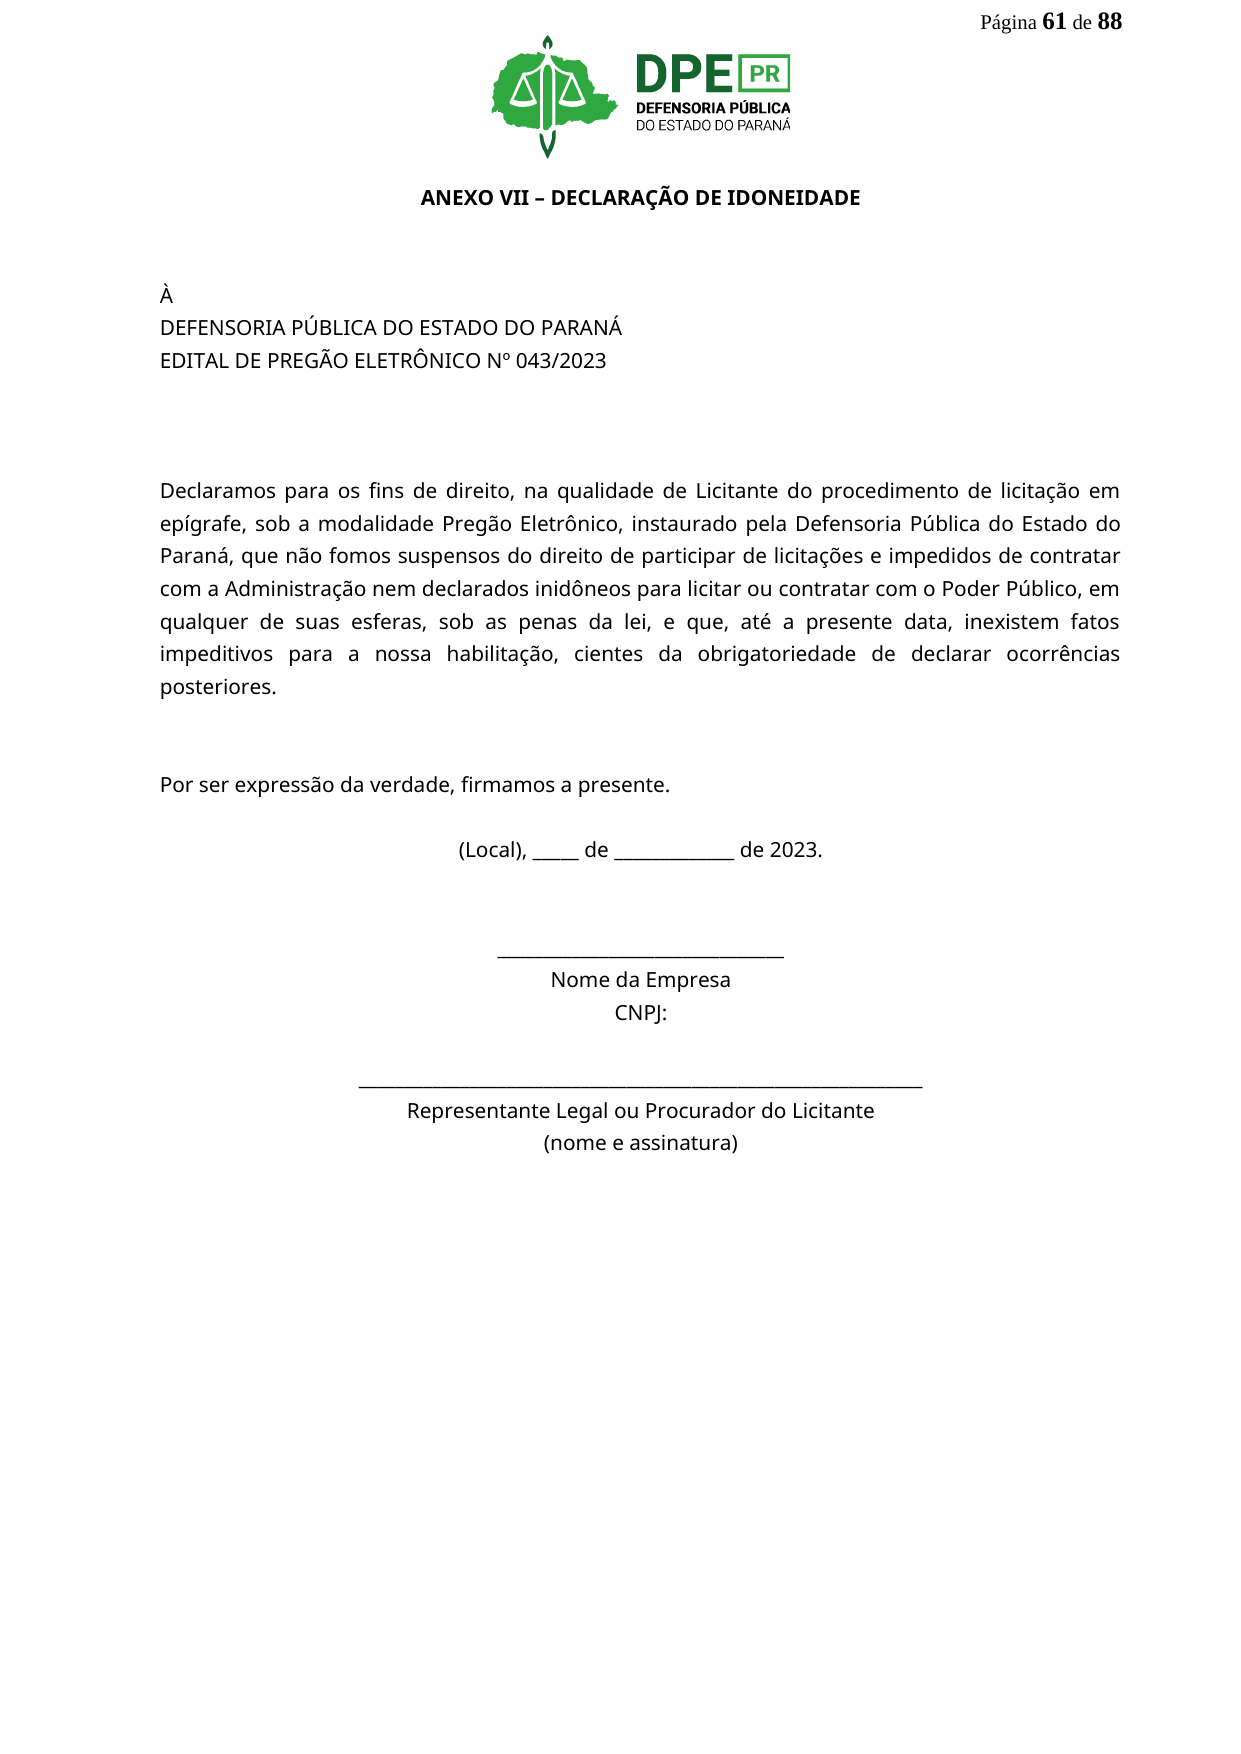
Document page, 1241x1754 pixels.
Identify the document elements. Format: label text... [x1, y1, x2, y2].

text EDITAL DE PREGÃO ELETRÔNICO Nº 043/2023 [159, 346, 1122, 374]
text CNPJ: [159, 998, 1122, 1026]
picture [491, 35, 790, 159]
text Representante Legal ou Procurador do Licitante [159, 1096, 1122, 1124]
text (nome e assinatura) [159, 1128, 1122, 1157]
text Declaramos para os fins de direito, na qualidade de Licitante do procedimento de licitação em epígrafe, sob a modalidade Pregão Eletrônico, instaurado pela Defensoria Pública do Estado do Paraná, que não fomos suspensos do direito de participar de licitações e impedidos de contratar com a Administração nem declarados inidôneos para licitar ou contratar com o Poder Público, em qualquer de suas esferas, sob as penas da lei, e que, até a presente data, inexistem fatos impeditivos para a nossa habilitação, cientes da obrigatoriedade de declarar ocorrências posteriores. [159, 476, 1122, 700]
text Por ser expressão da verdade, firmamos a presente. [159, 770, 1122, 798]
text _______________________________ [159, 933, 1122, 961]
text _____________________________________________________________ [159, 1063, 1122, 1092]
text À [159, 281, 1122, 309]
text DEFENSORIA PÚBLICA DO ESTADO DO PARANÁ [159, 313, 1122, 342]
text (Local), _____ de _____________ de 2023. [159, 835, 1122, 863]
text Nome da Empresa [159, 965, 1122, 994]
text ANEXO VII – DECLARAÇÃO DE IDONEIDADE [159, 183, 1122, 211]
